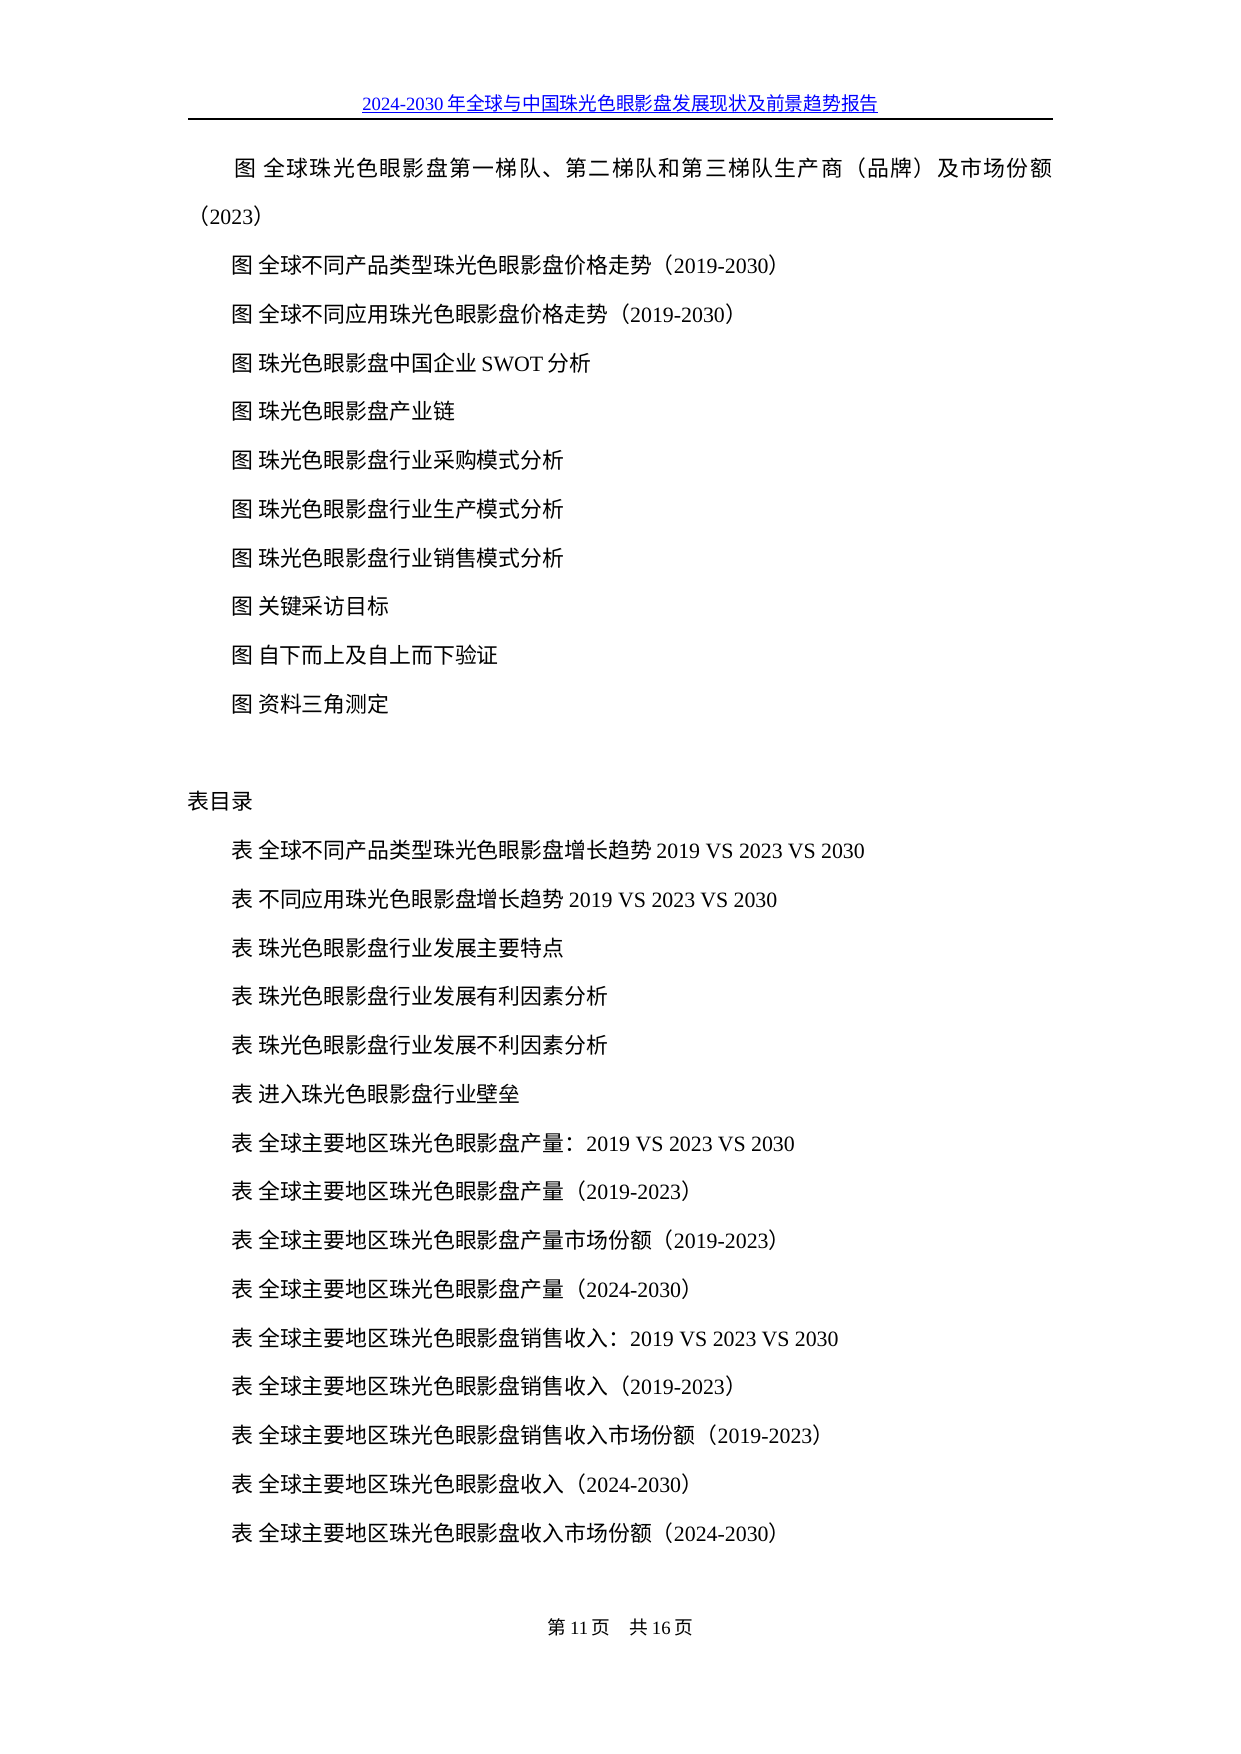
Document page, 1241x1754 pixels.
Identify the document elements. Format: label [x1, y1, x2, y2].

text [187, 150, 1053, 1548]
